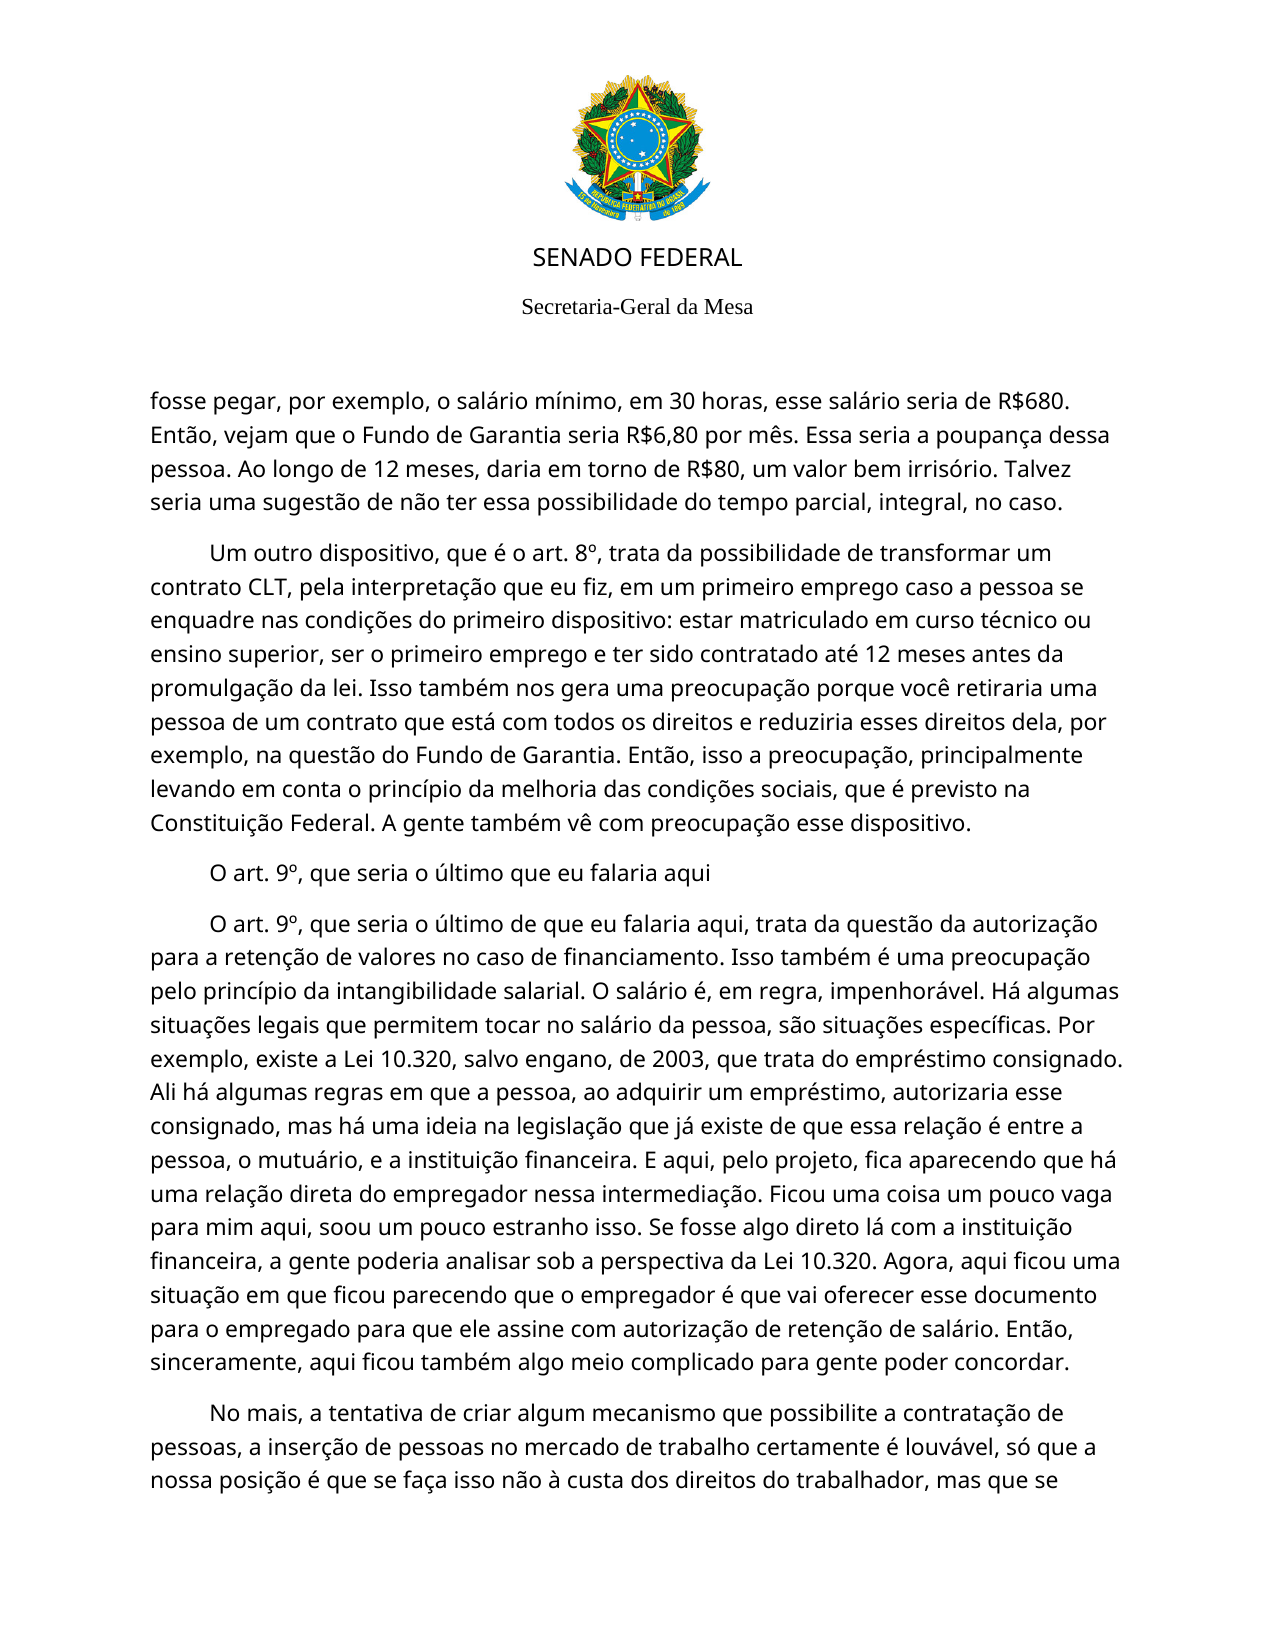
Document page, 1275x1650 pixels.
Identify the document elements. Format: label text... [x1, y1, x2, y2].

text O art. 9º, que seria o último de que eu falaria aqui, trata da questão da autorização para a retenção de valores no caso de financiamento. Isso também é uma preocupação pelo princípio da intangibilidade salarial. O salário é, em regra, impenhorável. Há algumas situações legais que permitem tocar no salário da pessoa, são situações específicas. Por exemplo, existe a Lei 10.320, salvo engano, de 2003, que trata do empréstimo consignado. Ali há algumas regras em que a pessoa, ao adquirir um empréstimo, autorizaria esse consignado, mas há uma ideia na legislação que já existe de que essa relação é entre a pessoa, o mutuário, e a instituição financeira. E aqui, pelo projeto, fica aparecendo que há uma relação direta do empregador nessa intermediação. Ficou uma coisa um pouco vaga para mim aqui, soou um pouco estranho isso. Se fosse algo direto lá com a instituição financeira, a gente poderia analisar sob a perspectiva da Lei 10.320. Agora, aqui ficou uma situação em que ficou parecendo que o empregador é que vai oferecer esse documento para o empregado para que ele assine com autorização de retenção de salário. Então, sinceramente, aqui ficou também algo meio complicado para gente poder concordar. [150, 907, 1125, 1377]
picture [564, 75, 711, 221]
text O art. 9º, que seria o último que eu falaria aqui [150, 857, 1125, 888]
text Um outro dispositivo, que é o art. 8º, trata da possibilidade de transformar um contrato CLT, pela interpretação que eu fiz, em um primeiro emprego caso a pessoa se enquadre nas condições do primeiro dispositivo: estar matriculado em curso técnico ou ensino superior, ser o primeiro emprego e ter sido contratado até 12 meses antes da promulgação da lei. Isso também nos gera uma preocupação porque você retiraria uma pessoa de um contrato que está com todos os direitos e reduziria esses direitos dela, por exemplo, na questão do Fundo de Garantia. Então, isso a preocupação, principalmente levando em conta o princípio da melhoria das condições sociais, que é previsto na Constituição Federal. A gente também vê com preocupação esse dispositivo. [150, 537, 1125, 838]
